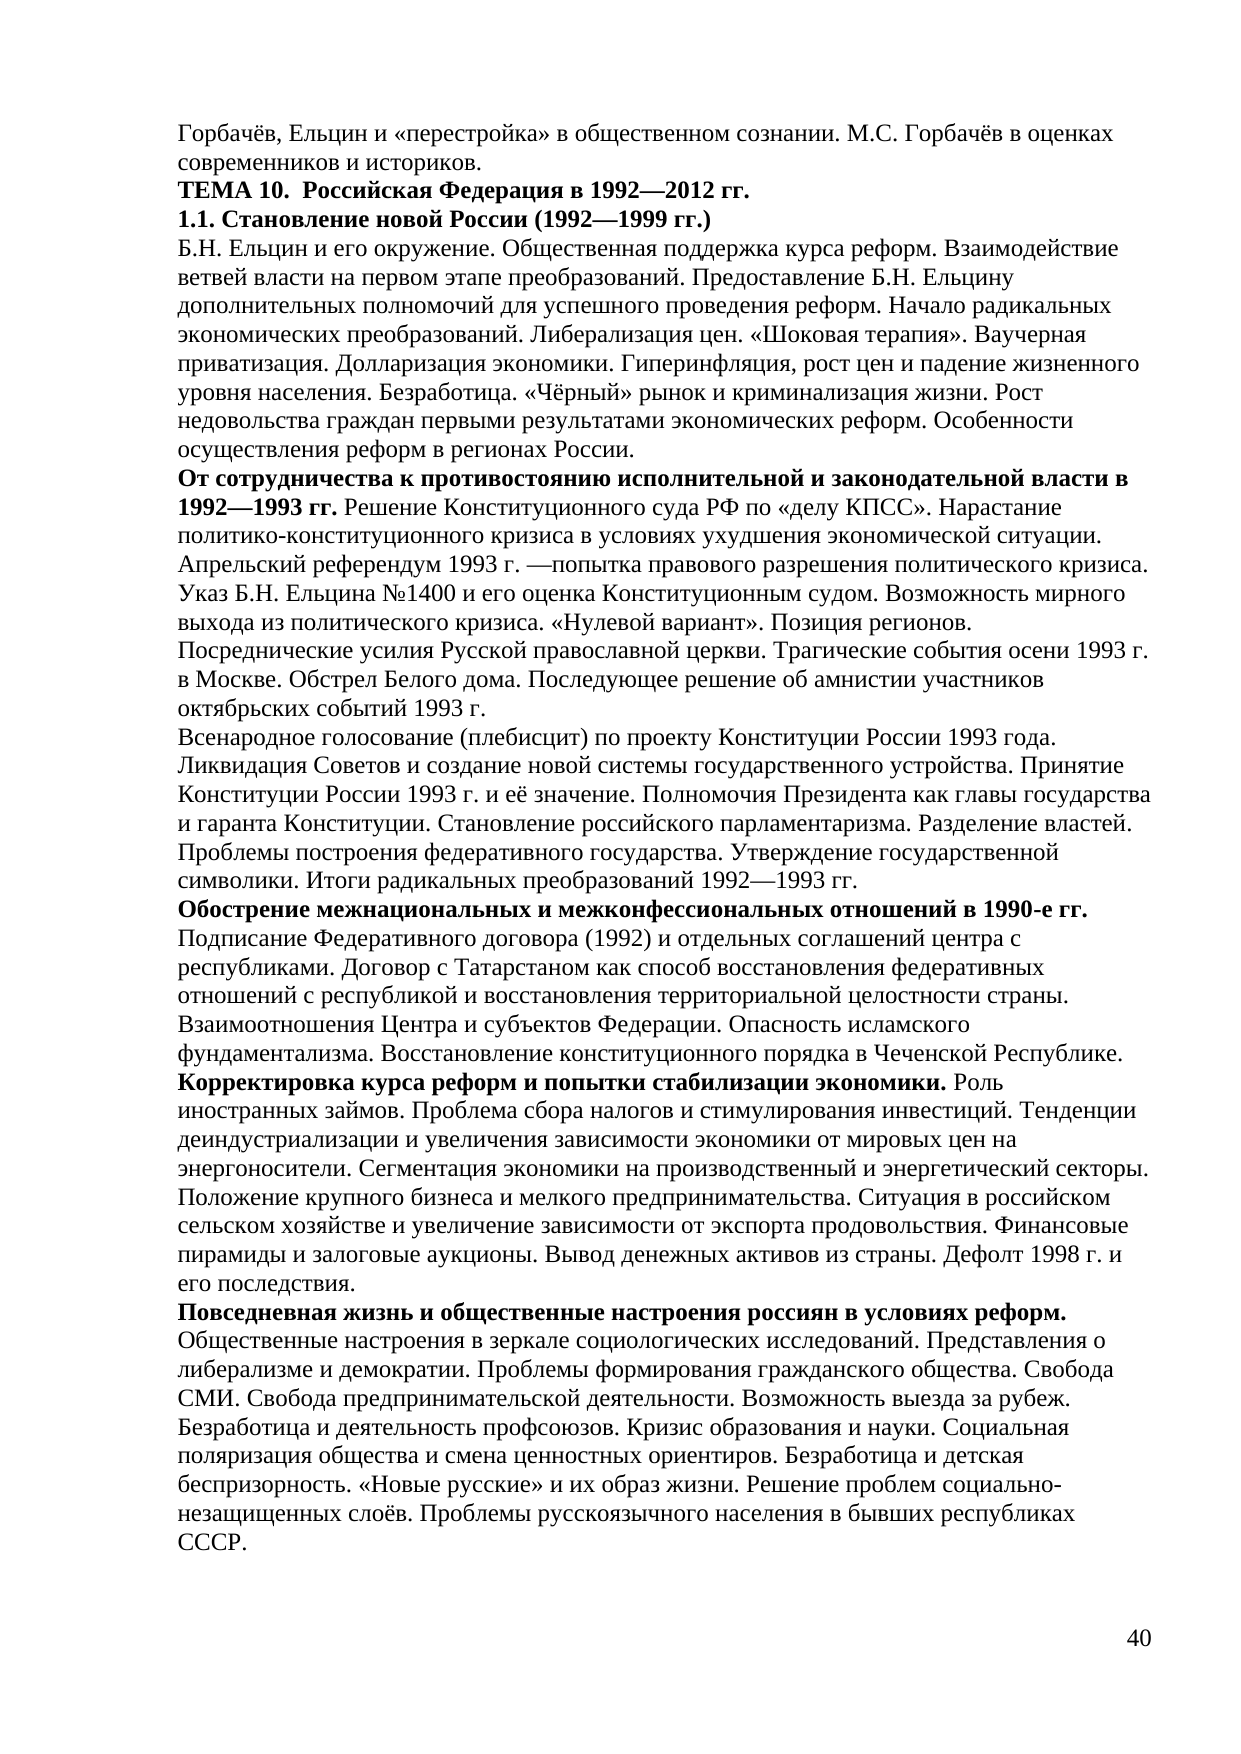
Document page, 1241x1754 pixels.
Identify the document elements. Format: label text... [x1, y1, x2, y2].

text недовольства граждан первыми результатами экономических реформ. Особенности [177, 406, 1152, 434]
text иностранных займов. Проблема сбора налогов и стимулирования инвестиций. Тенденции деиндустриализации и увеличения зависимости экономики от мировых цен на [177, 1096, 1152, 1153]
text Корректировка курса реформ и попытки стабилизации экономики. Роль [177, 1067, 1152, 1096]
text 1.1. Становление новой России (1992―1999 гг.) [177, 204, 1152, 233]
text Б.Н. Ельцин и его окружение. Общественная поддержка курса реформ. Взаимодействие [177, 233, 1152, 262]
text сельском хозяйстве и увеличение зависимости от экспорта продовольствия. Финансовые [177, 1211, 1152, 1239]
text выхода из политического кризиса. «Нулевой вариант». Позиция регионов. Посреднические усилия Русской православной церкви. Трагические события осени 1993 г. в Москве. Обстрел Белого дома. Последующее решение об амнистии участников октябрьских событий 1993 г. [177, 607, 1152, 722]
text ветвей власти на первом этапе преобразований. Предоставление Б.Н. Ельцину [177, 262, 1152, 291]
text экономических преобразований. Либерализация цен. «Шоковая терапия». Ваучерная [177, 319, 1152, 348]
text поляризация общества и смена ценностных ориентиров. Безработица и детская [177, 1441, 1152, 1469]
text Проблемы построения федеративного государства. Утверждение государственной [177, 837, 1152, 866]
text Указ Б.Н. Ельцина №1400 и его оценка Конституционным судом. Возможность мирного [177, 578, 1152, 607]
text От сотрудничества к противостоянию исполнительной и законодательной власти в 1992―1993 гг. Решение Конституционного суда РФ по «делу КПСС». Нарастание политико-конституционного кризиса в условиях ухудшения экономической ситуации. [177, 463, 1152, 549]
text ТЕМА 10. Российская Федерация в 1992―2012 гг. [177, 176, 1152, 204]
text Обострение межнациональных и межконфессиональных отношений в 1990-е гг. Подписание Федеративного договора (1992) и отдельных соглашений центра с [177, 894, 1152, 952]
text пирамиды и залоговые аукционы. Вывод денежных активов из страны. Дефолт 1998 г. и его последствия. [177, 1239, 1152, 1297]
text приватизация. Долларизация экономики. Гиперинфляция, рост цен и падение жизненного [177, 348, 1152, 377]
text Безработица и деятельность профсоюзов. Кризис образования и науки. Социальная [177, 1412, 1152, 1441]
text уровня населения. Безработица. «Чёрный» рынок и криминализация жизни. Рост [177, 377, 1152, 406]
text Положение крупного бизнеса и мелкого предпринимательства. Ситуация в российском [177, 1182, 1152, 1211]
text символики. Итоги радикальных преобразований 1992―1993 гг. [177, 866, 1152, 894]
text республиками. Договор с Татарстаном как способ восстановления федеративных отношений с республикой и восстановления территориальной целостности страны. Взаимоотношения Центра и субъектов Федерации. Опасность исламского фундаментализма. Восстановление конституционного порядка в Чеченской Республике. [177, 952, 1152, 1067]
text осуществления реформ в регионах России. [177, 434, 1152, 463]
text незащищенных слоёв. Проблемы русскоязычного населения в бывших республиках СССР. [177, 1498, 1152, 1556]
text Всенародное голосование (плебисцит) по проекту Конституции России 1993 года. [177, 722, 1152, 751]
text Апрельский референдум 1993 г. ―попытка правового разрешения политического кризиса. [177, 549, 1152, 578]
text дополнительных полномочий для успешного проведения реформ. Начало радикальных [177, 291, 1152, 319]
text Ликвидация Советов и создание новой системы государственного устройства. Принятие [177, 751, 1152, 779]
text энергоносители. Сегментация экономики на производственный и энергетический секторы. [177, 1153, 1152, 1182]
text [177, 118, 1152, 176]
text беспризорность. «Новые русские» и их образ жизни. Решение проблем социально- [177, 1469, 1152, 1498]
text Повседневная жизнь и общественные настроения россиян в условиях реформ. Общественные настроения в зеркале социологических исследований. Представления о либерализме и демократии. Проблемы формирования гражданского общества. Свобода СМИ. Свобода предпринимательской деятельности. Возможность выезда за рубеж. [177, 1297, 1152, 1412]
text Конституции России 1993 г. и её значение. Полномочия Президента как главы государства и гаранта Конституции. Становление российского парламентаризма. Разделение властей. [177, 779, 1152, 837]
